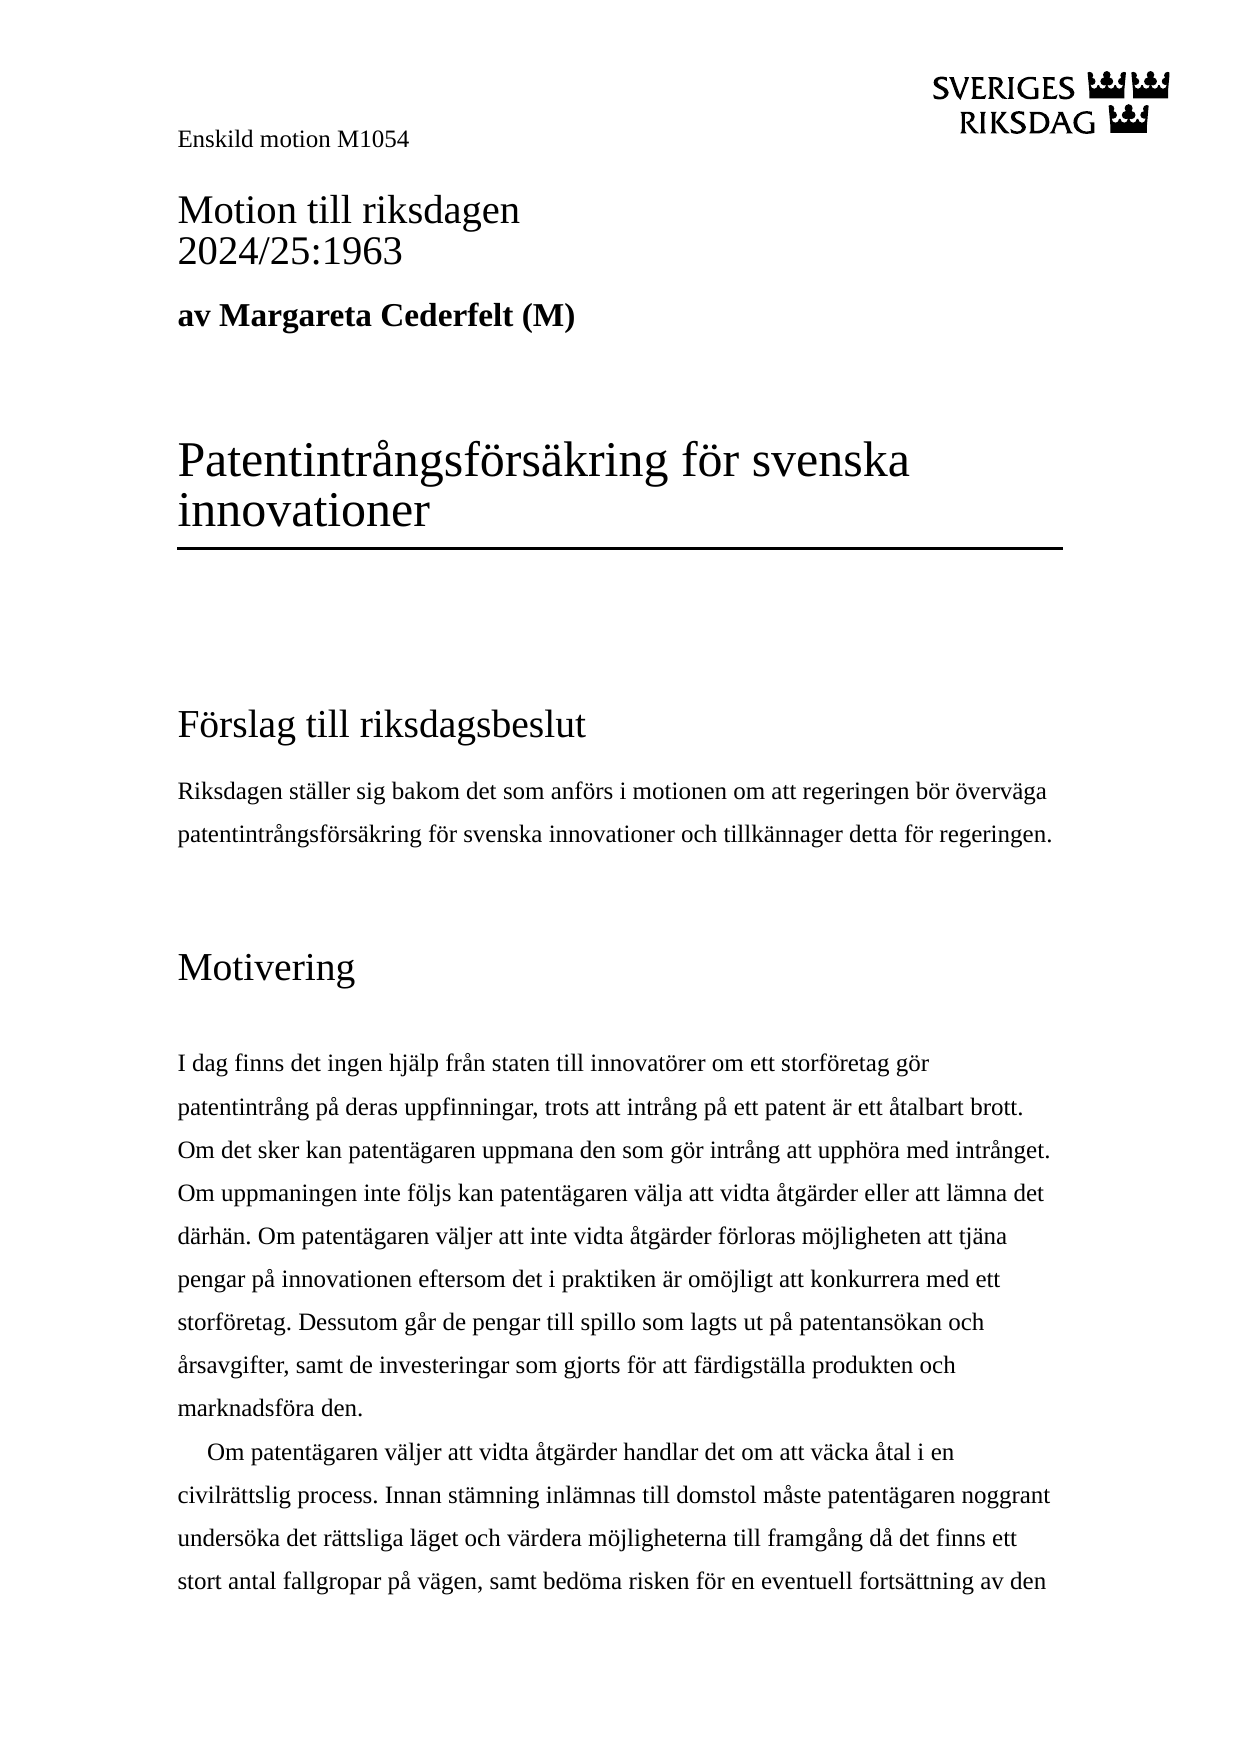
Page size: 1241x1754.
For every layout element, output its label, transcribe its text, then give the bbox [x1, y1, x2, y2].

text I dag finns det ingen hjälp från staten till innovatörer om ett storföretag gör patentintrång på deras uppfinningar, trots att intrång på ett patent är ett åtalbart brott. Om det sker kan patentägaren uppmana den som gör intrång att upphöra med intrånget. Om uppmaningen inte följs kan patentägaren välja att vidta åtgärder eller att lämna det därhän. Om patentägaren väljer att inte vidta åtgärder förloras möjligheten att tjäna pengar på innovationen eftersom det i praktiken är omöjligt att konkurrera med ett storföretag. Dessutom går de pengar till spillo som lagts ut på patentansökan och årsavgifter, samt de investeringar som gjorts för att färdigställa produkten och marknadsföra den. [177, 1048, 1063, 1422]
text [177, 1437, 1063, 1595]
